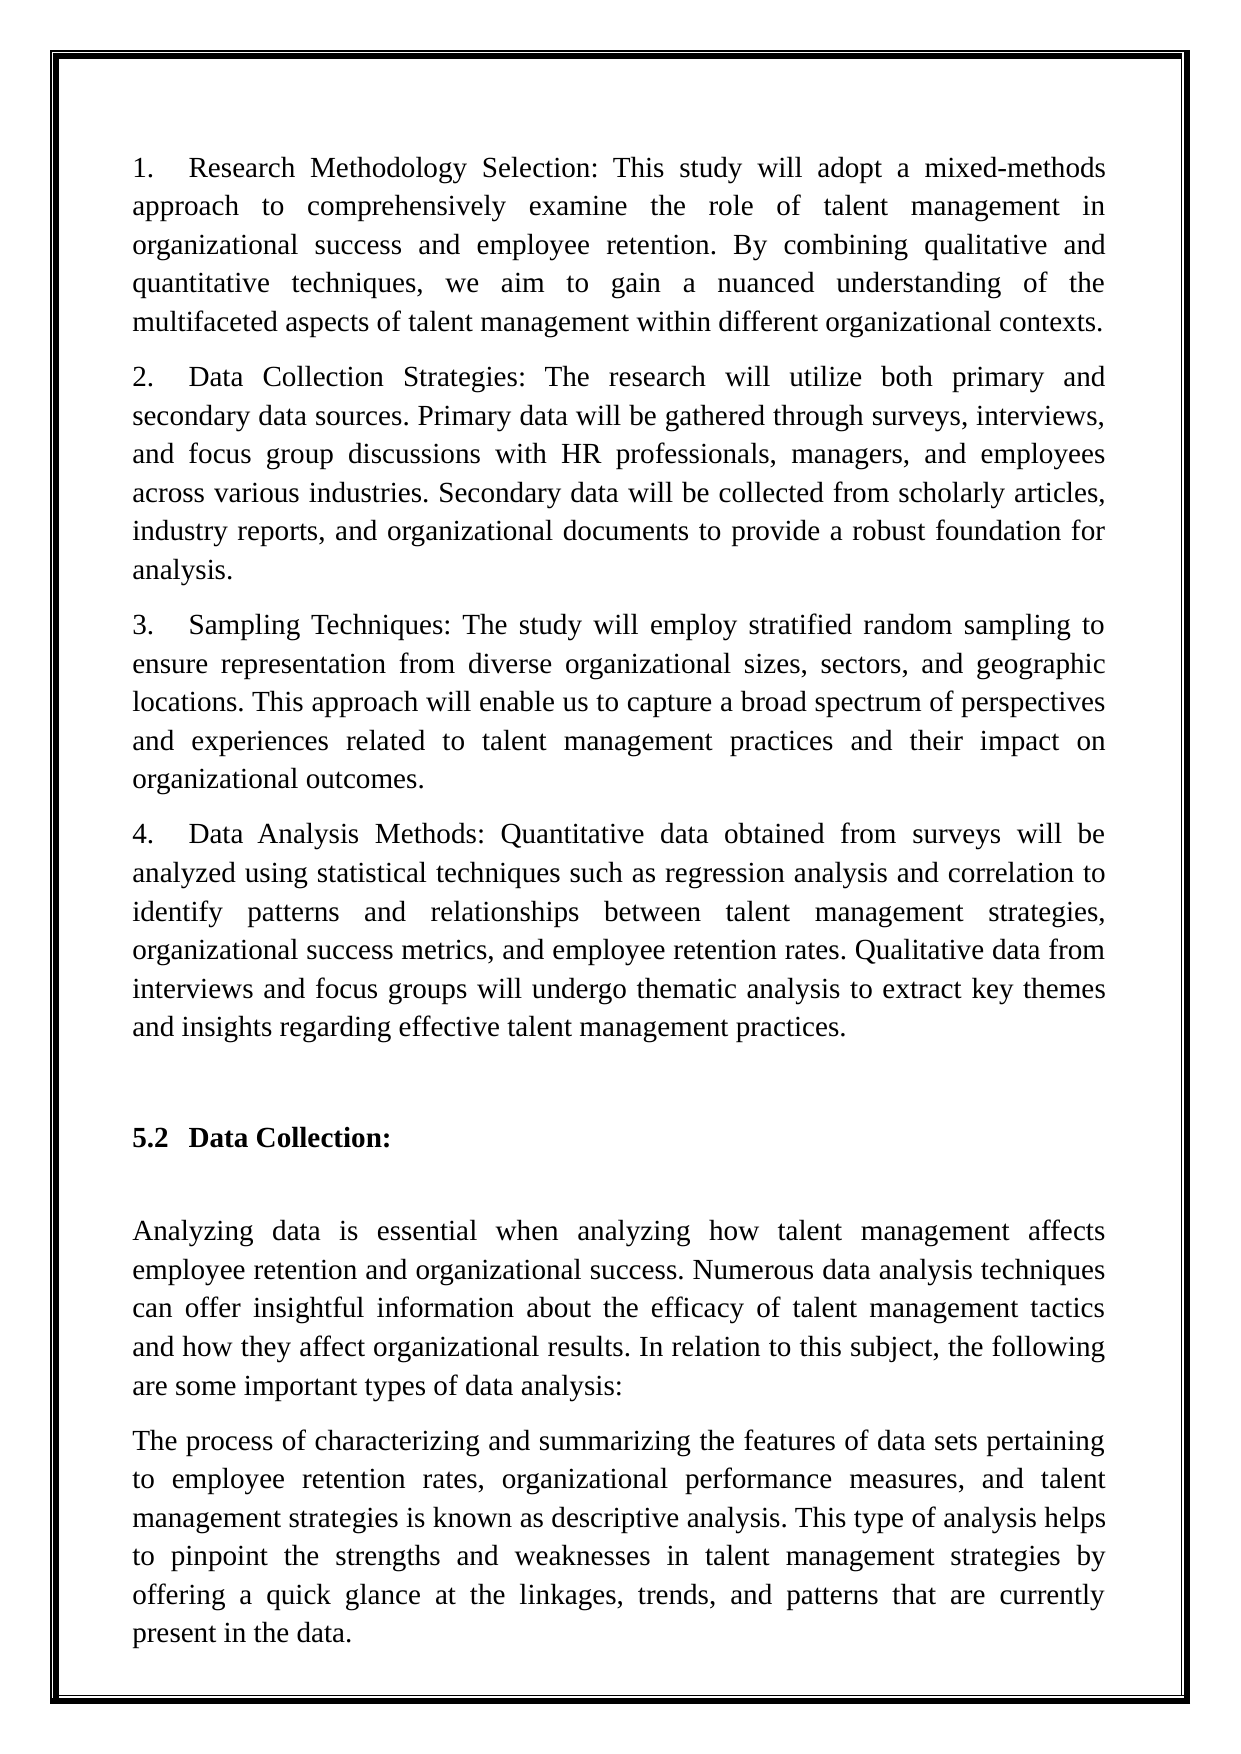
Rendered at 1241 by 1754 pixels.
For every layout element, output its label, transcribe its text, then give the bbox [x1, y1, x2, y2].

list Data Collection: [132, 1120, 1106, 1153]
text 3. Sampling Techniques: The study will employ stratified random sampling to ensure representation from diverse organizational sizes, sectors, and geographic locations. This approach will enable us to capture a broad spectrum of perspectives and experiences related to talent management practices and their impact on organizational outcomes. [132, 607, 1106, 795]
text 2. Data Collection Strategies: The research will utilize both primary and secondary data sources. Primary data will be gathered through surveys, interviews, and focus group discussions with HR professionals, managers, and employees across various industries. Secondary data will be collected from scholarly articles, industry reports, and organizational documents to provide a robust foundation for analysis. [132, 359, 1106, 586]
text 1. Research Methodology Selection: This study will adopt a mixed-methods approach to comprehensively examine the role of talent management in organizational success and employee retention. By combining qualitative and quantitative techniques, we aim to gain a nuanced understanding of the multifaceted aspects of talent management within different organizational contexts. [132, 150, 1106, 338]
text The process of characterizing and summarizing the features of data sets pertaining to employee retention rates, organizational performance measures, and talent management strategies is known as descriptive analysis. This type of analysis helps to pinpoint the strengths and weaknesses in talent management strategies by offering a quick glance at the linkages, trends, and patterns that are currently present in the data. [132, 1423, 1106, 1649]
text Analyzing data is essential when analyzing how talent management affects employee retention and organizational success. Numerous data analysis techniques can offer insightful information about the efficacy of talent management tactics and how they affect organizational results. In relation to this subject, the following are some important types of data analysis: [132, 1213, 1106, 1401]
text 4. Data Analysis Methods: Quantitative data obtained from surveys will be analyzed using statistical techniques such as regression analysis and correlation to identify patterns and relationships between talent management strategies, organizational success metrics, and employee retention rates. Qualitative data from interviews and focus groups will undergo thematic analysis to extract key themes and insights regarding effective talent management practices. [132, 817, 1106, 1043]
